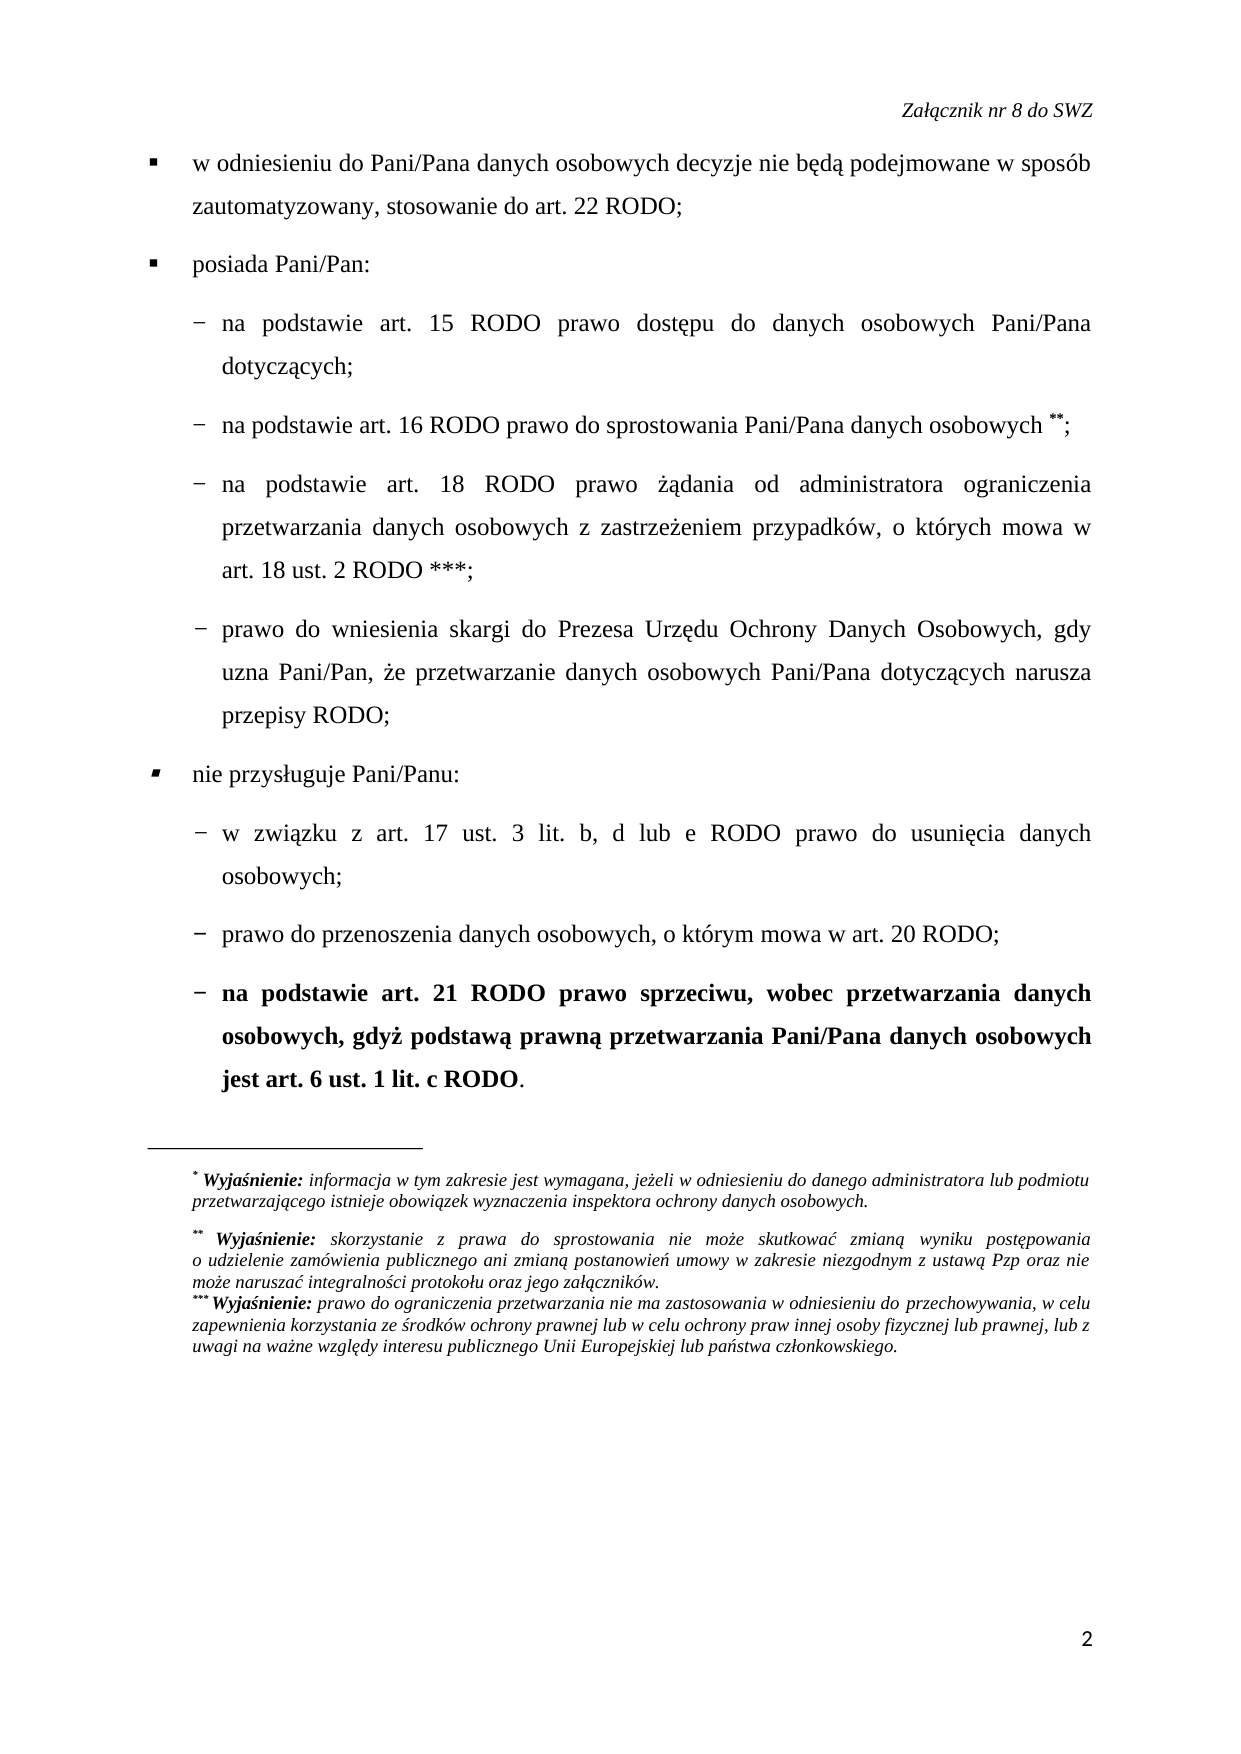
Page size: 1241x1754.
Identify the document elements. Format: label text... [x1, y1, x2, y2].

list nie przysługuje Pani/Panu: [148, 759, 1092, 788]
list na podstawie art. 16 RODO prawo do sprostowania Pani/Pana danych osobowych **; [192, 410, 1092, 439]
list na podstawie art. 21 RODO prawo sprzeciwu, wobec przetwarzania danych osobowych, gdyż podstawą prawną przetwarzania Pani/Pana danych osobowych jest art. 6 ust. 1 lit. c RODO. [192, 978, 1092, 1093]
list *** Wyjaśnienie: prawo do ograniczenia przetwarzania nie ma zastosowania w odniesieniu do przechowywania, w celu zapewnienia korzystania ze środków ochrony prawnej lub w celu ochrony praw innej osoby fizycznej lub prawnej, lub z uwagi na ważne względy interesu publicznego Unii Europejskiej lub państwa członkowskiego. [192, 1292, 1092, 1357]
list na podstawie art. 15 RODO prawo dostępu do danych osobowych Pani/Pana dotyczących; [192, 308, 1092, 380]
text ______________________ [148, 1123, 1092, 1152]
list w odniesieniu do Pani/Pana danych osobowych decyzje nie będą podejmowane w sposób zautomatyzowany, stosowanie do art. 22 RODO; [148, 148, 1092, 219]
list w związku z art. 17 ust. 3 lit. b, d lub e RODO prawo do usunięcia danych osobowych; [192, 818, 1092, 889]
list na podstawie art. 18 RODO prawo żądania od administratora ograniczenia przetwarzania danych osobowych z zastrzeżeniem przypadków, o których mowa w art. 18 ust. 2 RODO ***; [192, 469, 1092, 584]
text * Wyjaśnienie: informacja w tym zakresie jest wymagana, jeżeli w odniesieniu do danego administratora lub podmiotu przetwarzającego istnieje obowiązek wyznaczenia inspektora ochrony danych osobowych. [192, 1169, 1092, 1212]
list posiada Pani/Pan: [148, 249, 1092, 278]
list prawo do wniesienia skargi do Prezesa Urzędu Ochrony Danych Osobowych, gdy uzna Pani/Pan, że przetwarzanie danych osobowych Pani/Pana dotyczących narusza przepisy RODO; [192, 614, 1092, 729]
list prawo do przenoszenia danych osobowych, o którym mowa w art. 20 RODO; [192, 919, 1092, 948]
list ** Wyjaśnienie: skorzystanie z prawa do sprostowania nie może skutkować zmianą wyniku postępowania o udzielenie zamówienia publicznego ani zmianą postanowień umowy w zakresie niezgodnym z ustawą Pzp oraz nie może naruszać integralności protokołu oraz jego załączników. [192, 1228, 1092, 1292]
